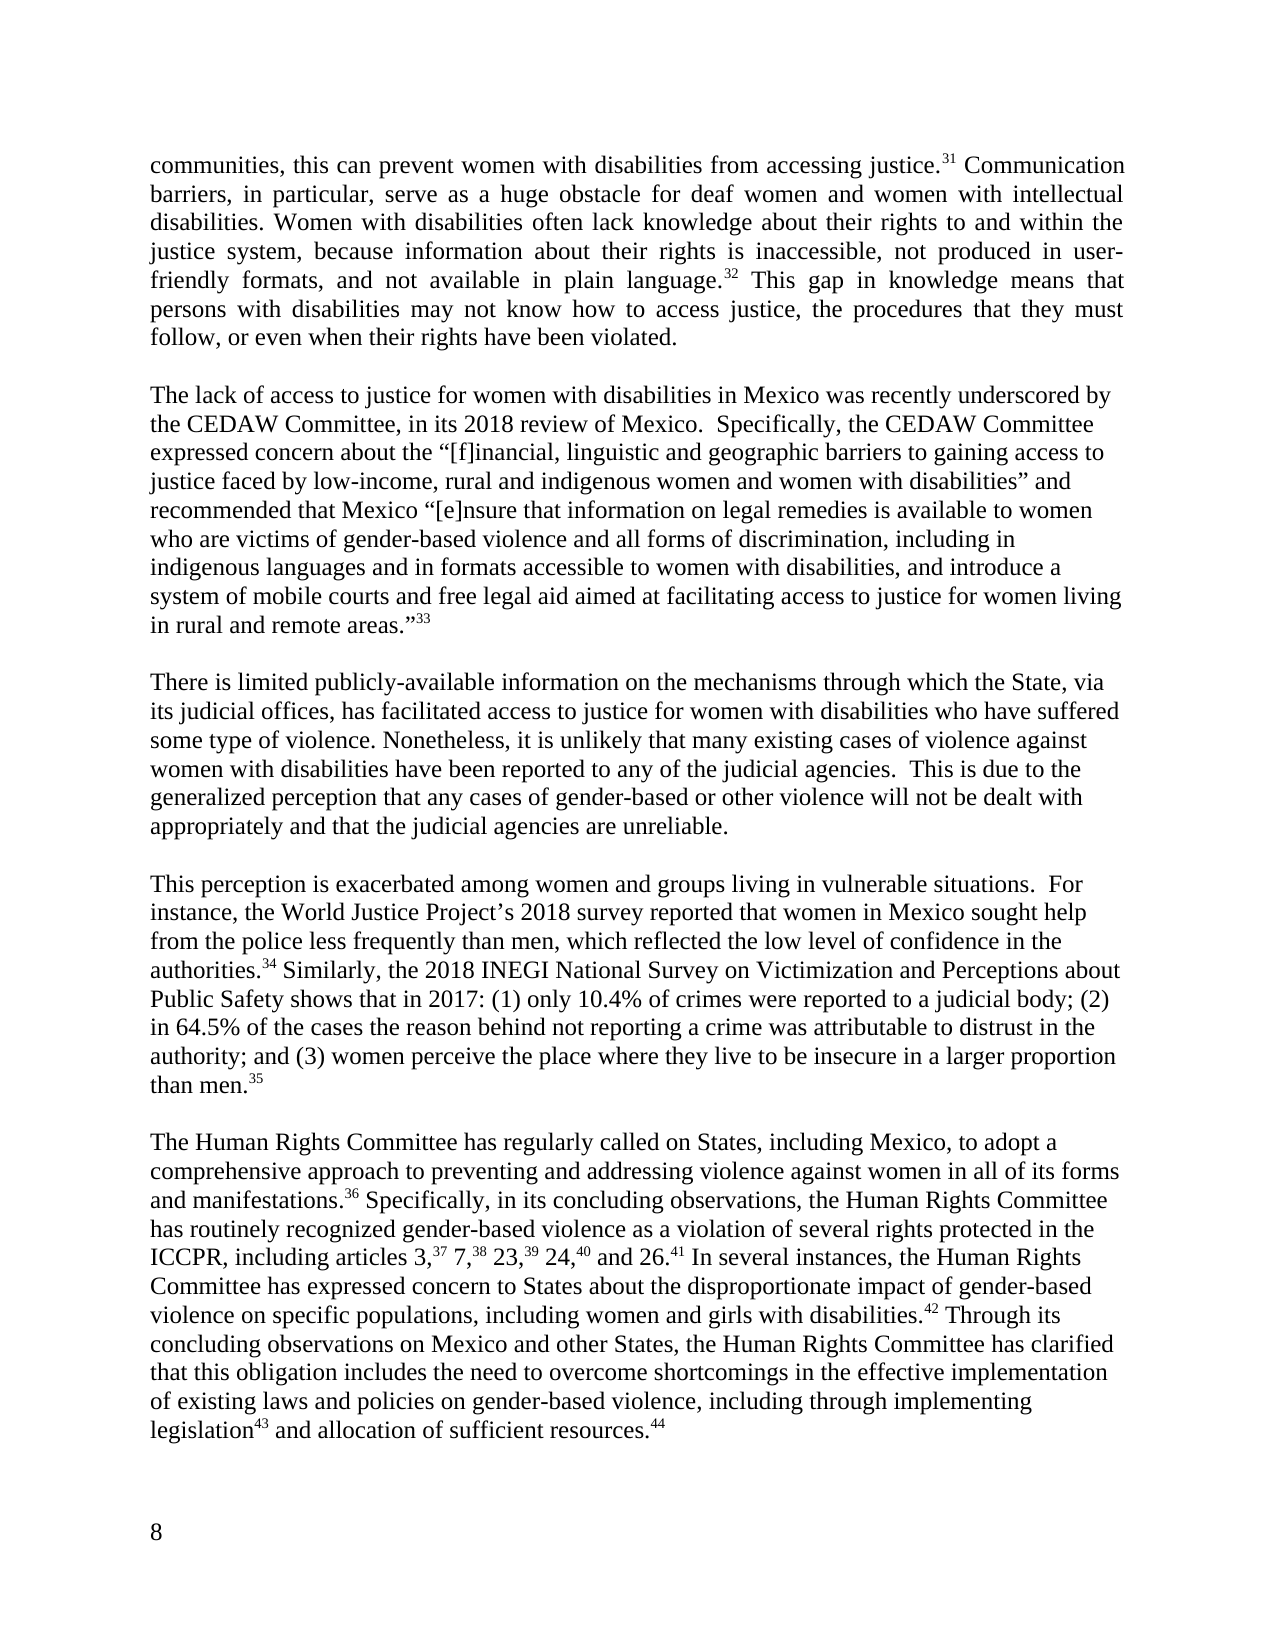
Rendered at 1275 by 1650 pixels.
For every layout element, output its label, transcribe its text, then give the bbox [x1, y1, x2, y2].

text There is limited publicly-available information on the mechanisms through which the State, via its judicial offices, has facilitated access to justice for women with disabilities who have suffered some type of violence. Nonetheless, it is unlikely that many existing cases of violence against women with disabilities have been reported to any of the judicial agencies. This is due to the generalized perception that any cases of gender-based or other violence will not be dealt with appropriately and that the judicial agencies are unreliable. [150, 667, 1125, 840]
text The Human Rights Committee has regularly called on States, including Mexico, to adopt a comprehensive approach to preventing and addressing violence against women in all of its forms and manifestations. Specifically, in its concluding observations, the Human Rights Committee has routinely recognized gender-based violence as a violation of several rights protected in the ICCPR, including articles 3, 7, 23, 24, and 26. In several instances, the Human Rights Committee has expressed concern to States about the disproportionate impact of gender-based violence on specific populations, including women and girls with disabilities. Through its concluding observations on Mexico and other States, the Human Rights Committee has clarified that this obligation includes the need to overcome shortcomings in the effective implementation of existing laws and policies on gender-based violence, including through implementing legislation and allocation of sufficient resources. [150, 1127, 1125, 1444]
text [150, 150, 1125, 351]
text This perception is exacerbated among women and groups living in vulnerable situations. For instance, the World Justice Project’s 2018 survey reported that women in Mexico sought help from the police less frequently than men, which reflected the low level of confidence in the authorities. Similarly, the 2018 INEGI National Survey on Victimization and Perceptions about Public Safety shows that in 2017: (1) only 10.4% of crimes were reported to a judicial body; (2) in 64.5% of the cases the reason behind not reporting a crime was attributable to distrust in the authority; and (3) women perceive the place where they live to be insecure in a larger proportion than men. [150, 869, 1125, 1099]
text The lack of access to justice for women with disabilities in Mexico was recently underscored by the CEDAW Committee, in its 2018 review of Mexico. Specifically, the CEDAW Committee expressed concern about the “[f]inancial, linguistic and geographic barriers to gaining access to justice faced by low-income, rural and indigenous women and women with disabilities” and recommended that Mexico “[e]nsure that information on legal remedies is available to women who are victims of gender-based violence and all forms of discrimination, including in indigenous languages and in formats accessible to women with disabilities, and introduce a system of mobile courts and free legal aid aimed at facilitating access to justice for women living in rural and remote areas.” [150, 380, 1125, 639]
